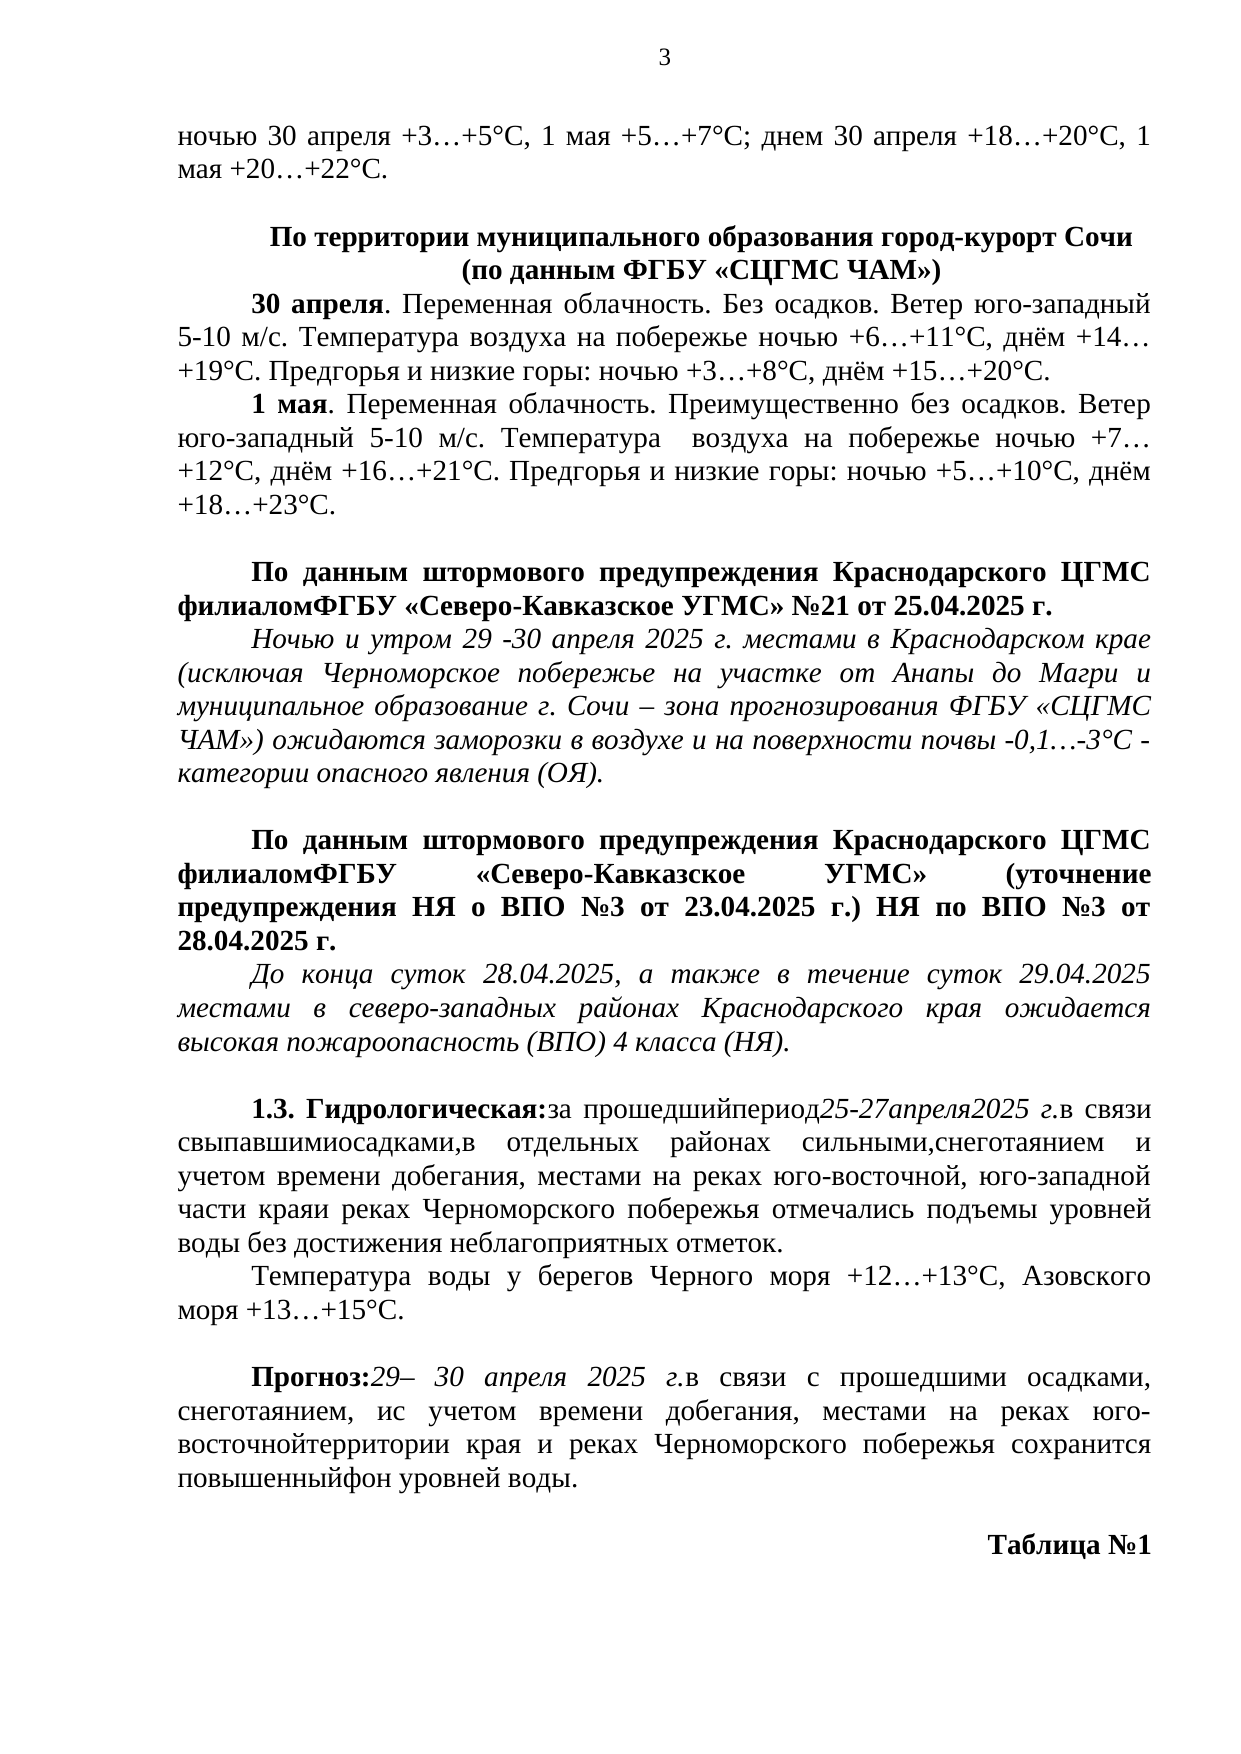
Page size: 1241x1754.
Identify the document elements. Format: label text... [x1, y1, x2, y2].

text 30 апреля. Переменная облачность. Без осадков. Ветер юго-западный 5-10 м/с. Температура воздуха на побережье ночью +6…+11°С, днём +14…+19°С. Предгорья и низкие горы: ночью +3…+8°С, днём +15…+20°С. [177, 286, 1152, 386]
text 1 мая. Переменная облачность. Преимущественно без осадков. Ветер юго-западный 5-10 м/с. Температура воздуха на побережье ночью +7…+12°С, днём +16…+21°С. Предгорья и низкие горы: ночью +5…+10°С, днём +18…+23°С. [177, 386, 1152, 521]
text Таблица №1 [177, 1527, 1152, 1560]
text По данным штормового предупреждения Краснодарского ЦГМС филиаломФГБУ «Северо-Кавказское УГМС» (уточнение предупреждения НЯ о ВПО №3 от 23.04.2025 г.) НЯ по ВПО №3 от 28.04.2025 г. [177, 822, 1152, 957]
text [177, 118, 1152, 185]
text Прогноз:29– 30 апреля 2025 г.в связи с прошедшими осадками, снеготаянием, ис учетом времени добегания, местами на реках юго-восточнойтерритории края и реках Черноморского побережья сохранится повышенныйфон уровней воды. [177, 1359, 1152, 1493]
text По данным штормового предупреждения Краснодарского ЦГМС филиаломФГБУ «Северо-Кавказское УГМС» №21 от 25.04.2025 г. [177, 554, 1152, 621]
text Температура воды у берегов Черного моря +12…+13°С, Азовского моря +13…+15°С. [177, 1258, 1152, 1326]
text До конца суток 28.04.2025, а также в течение суток 29.04.2025 местами в северо-западных районах Краснодарского края ожидается высокая пожароопасность (ВПО) 4 класса (НЯ). [177, 957, 1152, 1057]
text По территории муниципального образования город-курорт Сочи [177, 219, 1152, 252]
text (по данным ФГБУ «СЦГМС ЧАМ») [177, 252, 1152, 286]
text 1.3. Гидрологическая:за прошедшийпериод25-27апреля2025 г.в связи свыпавшимиосадками,в отдельных районах сильными,снеготаянием и учетом времени добегания, местами на реках юго-восточной, юго-западной части краяи реках Черноморского побережья отмечались подъемы уровней воды без достижения неблагоприятных отметок. [177, 1091, 1152, 1258]
text Ночью и утром 29 -30 апреля 2025 г. местами в Краснодарском крае (исключая Черноморское побережье на участке от Анапы до Магри и муниципальное образование г. Сочи – зона прогнозирования ФГБУ «СЦГМС ЧАМ») ожидаются заморозки в воздухе и на поверхности почвы -0,1…-3°С - категории опасного явления (ОЯ). [177, 621, 1152, 789]
